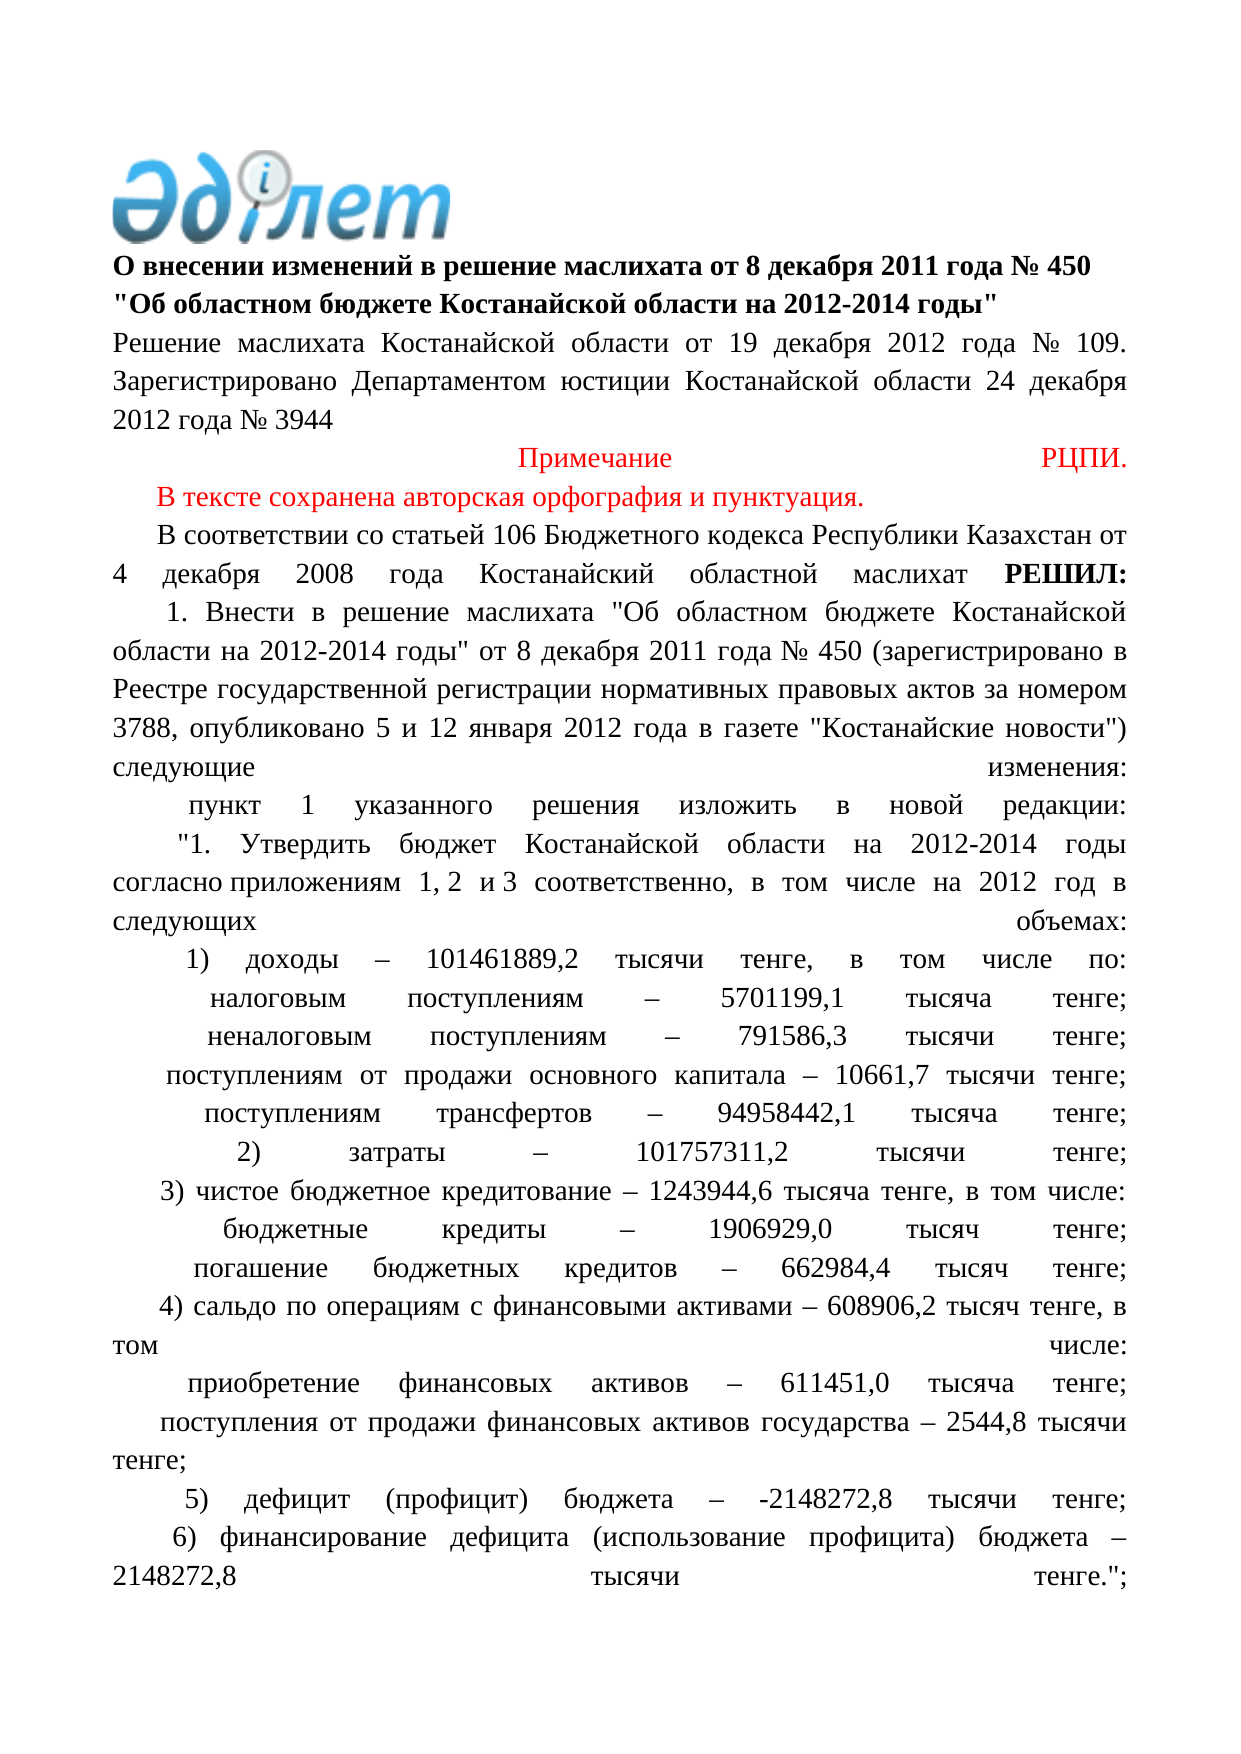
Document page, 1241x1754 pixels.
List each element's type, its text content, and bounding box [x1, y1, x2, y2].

text О внесении изменений в решение маслихата от 8 декабря 2011 года № 450 "Об областном бюджете Костанайской области на 2012-2014 годы" [112, 248, 1128, 320]
picture [112, 150, 451, 244]
text Примечание РЦПИ. В тексте сохранена авторская орфография и пунктуация. [112, 440, 1128, 512]
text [112, 517, 1128, 1592]
text Решение маслихата Костанайской области от 19 декабря 2012 года № 109. Зарегистрировано Департаментом юстиции Костанайской области 24 декабря 2012 года № 3944 [112, 325, 1128, 435]
